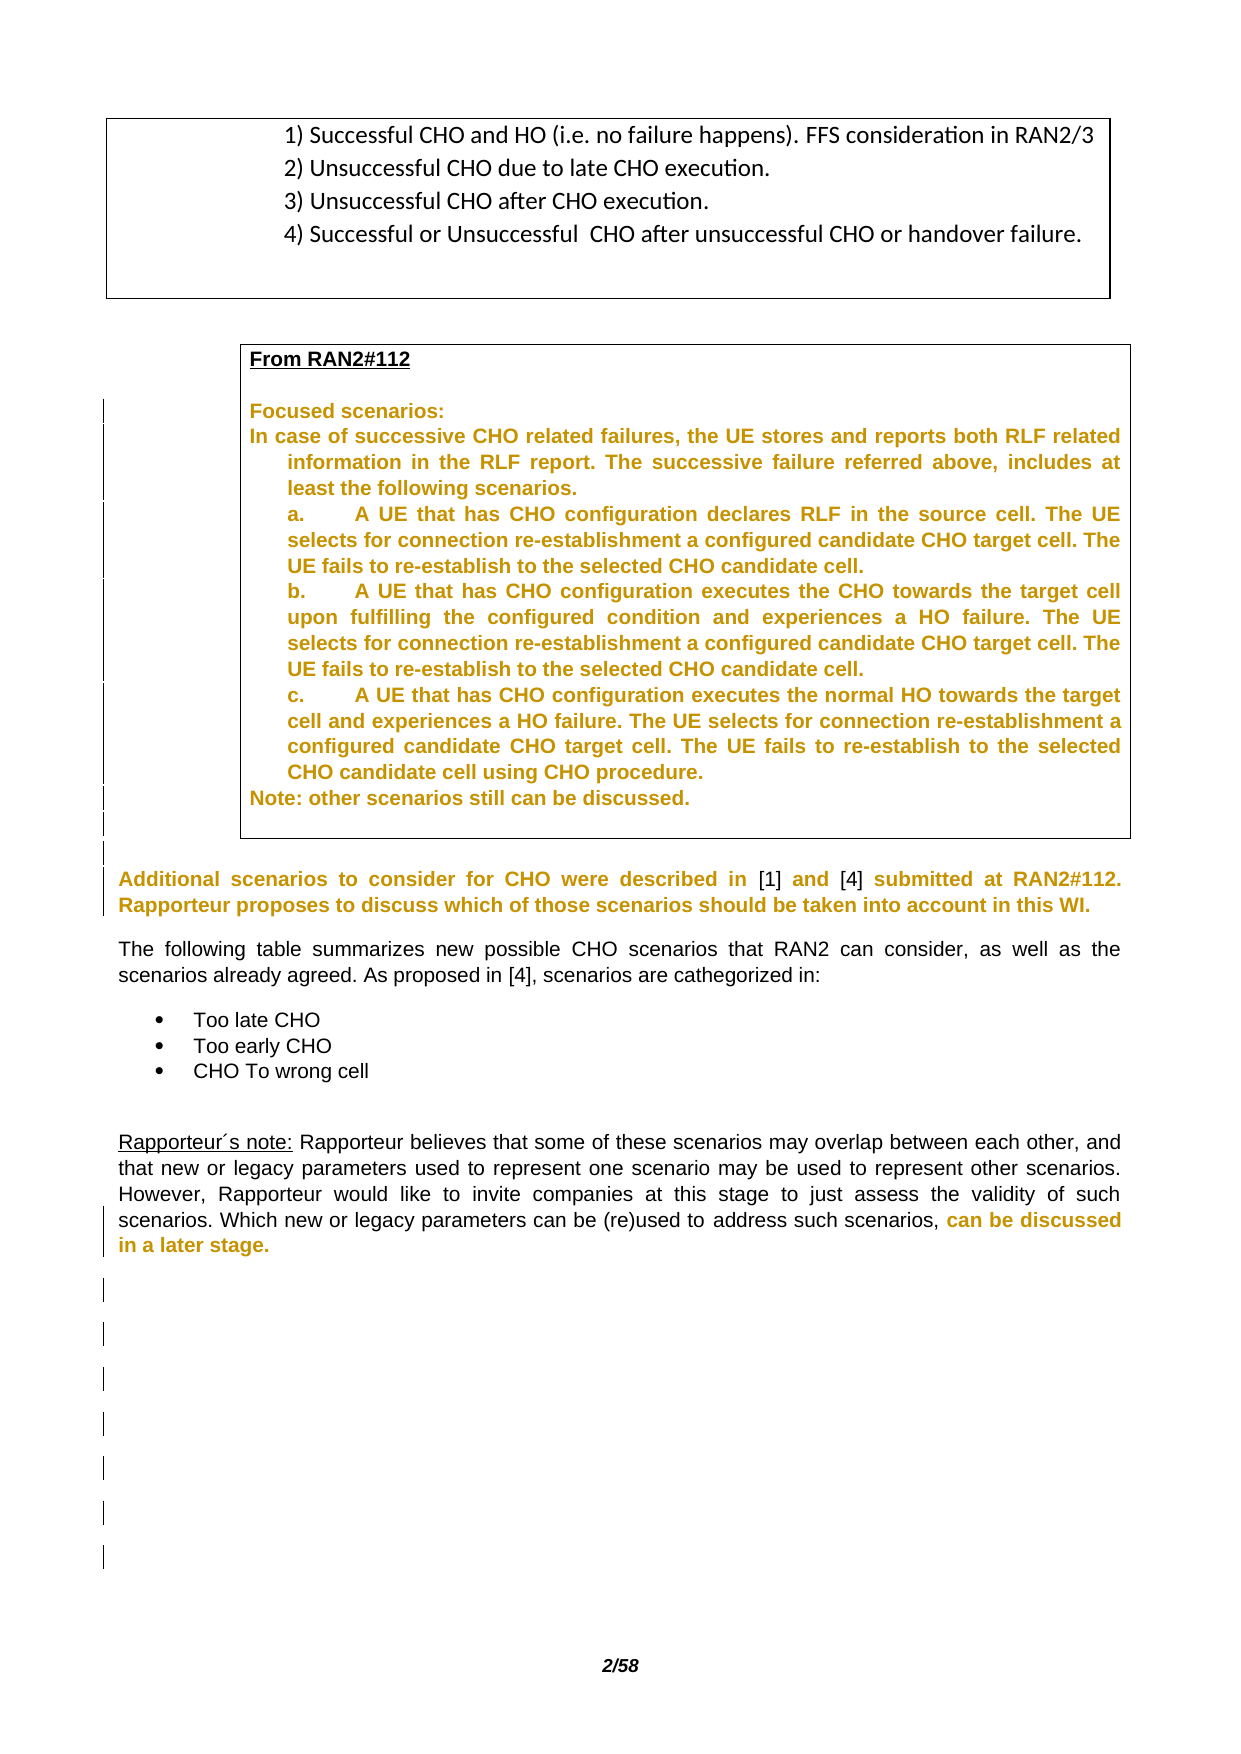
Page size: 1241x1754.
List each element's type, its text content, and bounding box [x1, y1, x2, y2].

list Too early CHO [156, 1033, 1122, 1057]
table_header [107, 119, 1109, 298]
text a. A UE that has CHO configuration declares RLF in the source cell. The UE selects for connection re-establishment a configured candidate CHO target cell. The UE fails to re-establish to the selected CHO candidate cell. [241, 499, 1130, 576]
text The following table summarizes new possible CHO scenarios that RAN2 can consider, as well as the scenarios already agreed. As proposed in [4], scenarios are cathegorized in: [118, 937, 1122, 987]
text Additional scenarios to consider for CHO were described in [1] and [4] submitted at RAN2#112. Rapporteur proposes to discuss which of those scenarios should be taken into account in this WI. [118, 867, 1122, 916]
text b. A UE that has CHO configuration executes the CHO towards the target cell upon fulfilling the configured condition and experiences a HO failure. The UE selects for connection re-establishment a configured candidate CHO target cell. The UE fails to re-establish to the selected CHO candidate cell. [241, 576, 1130, 679]
text Note: other scenarios still can be discussed. [241, 783, 1130, 810]
text From RAN2#112 [241, 345, 1130, 371]
list Too late CHO [156, 1007, 1122, 1032]
list CHO To wrong cell [156, 1059, 1122, 1083]
text c. A UE that has CHO configuration executes the normal HO towards the target cell and experiences a HO failure. The UE selects for connection re-establishment a configured candidate CHO target cell. The UE fails to re-establish to the selected CHO candidate cell using CHO procedure. [241, 679, 1130, 783]
text Rapporteur´s note: Rapporteur believes that some of these scenarios may overlap between each other, and that new or legacy parameters used to represent one scenario may be used to represent other scenarios. However, Rapporteur would like to invite companies at this stage to just assess the validity of such scenarios. Which new or legacy parameters can be (re)used to address such scenarios, can be discussed in a later stage. [118, 1130, 1122, 1257]
text Focused scenarios: [241, 395, 1130, 421]
text In case of successive CHO related failures, the UE stores and reports both RLF related information in the RLF report. The successive failure referred above, includes at least the following scenarios. [241, 421, 1130, 499]
